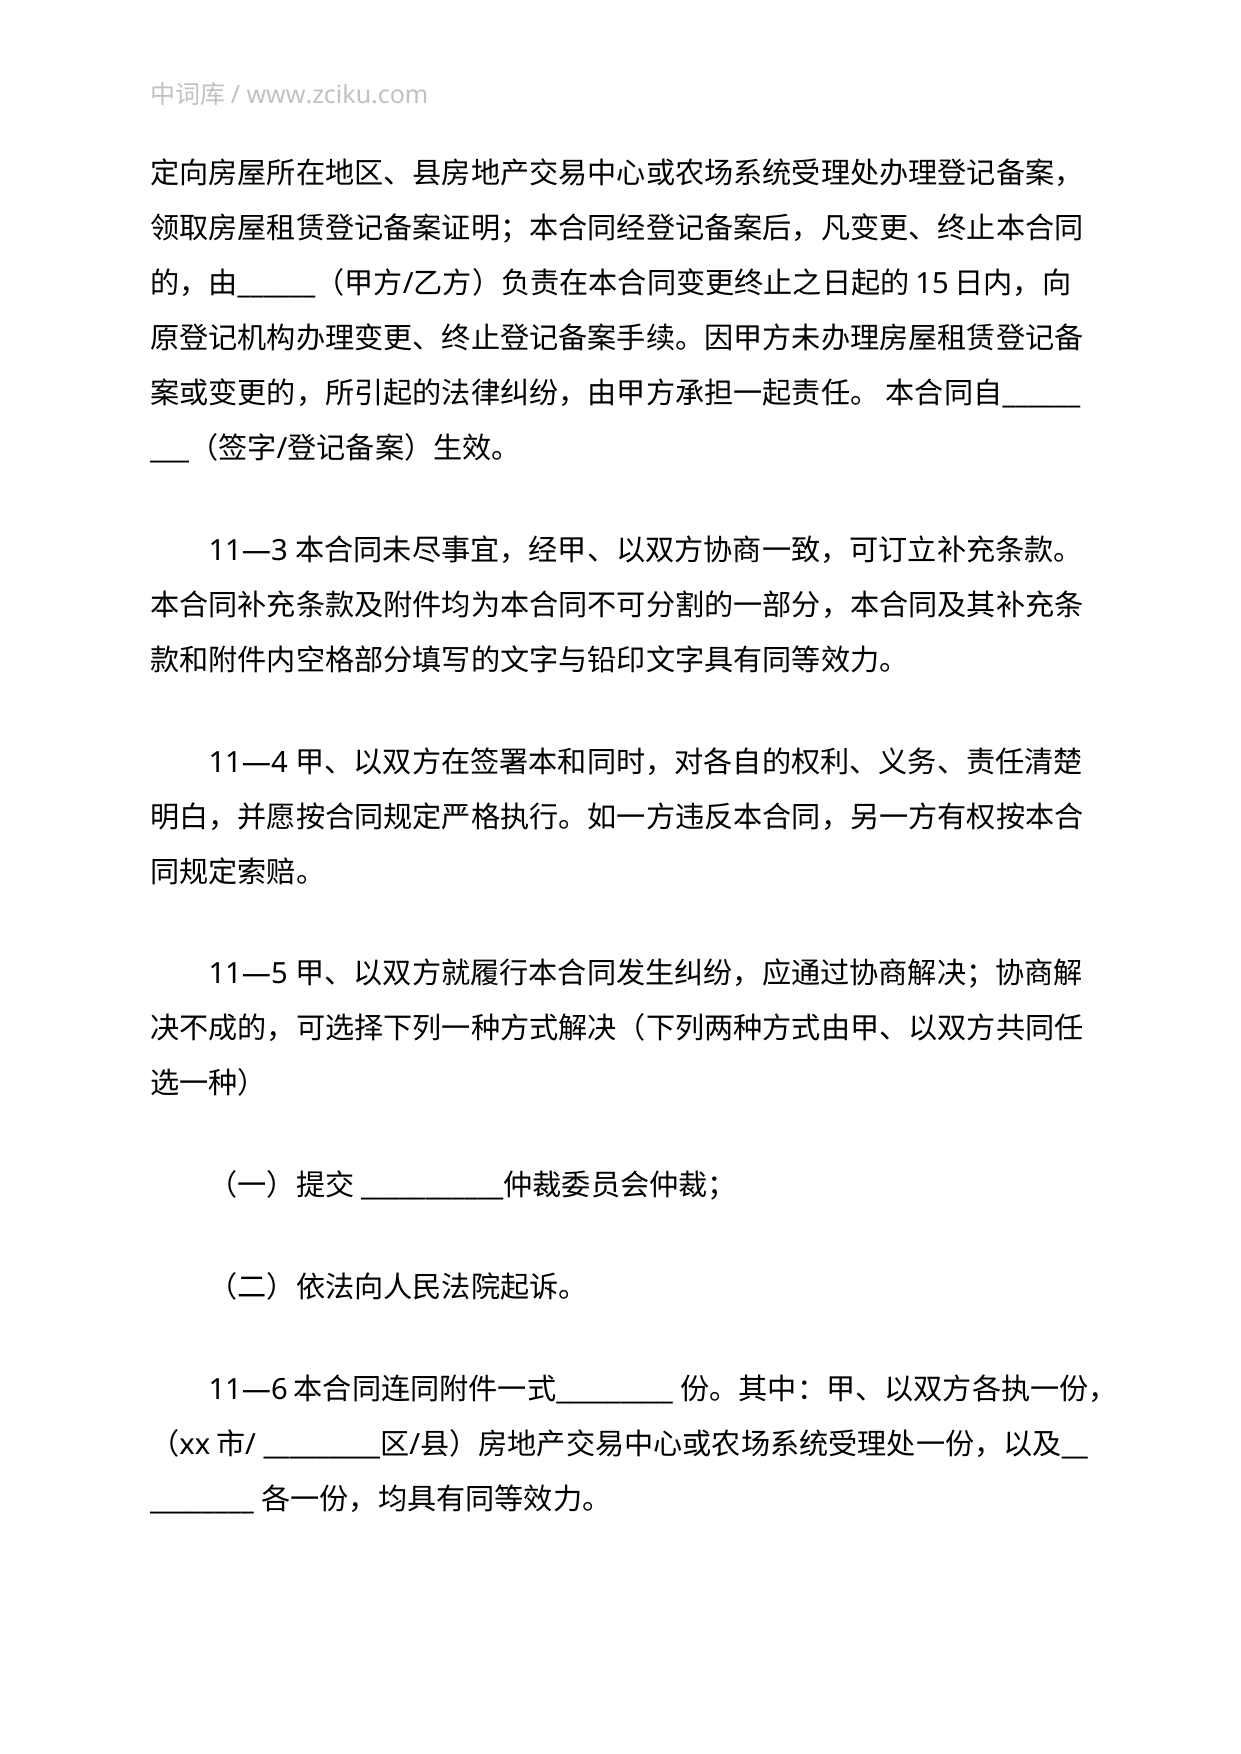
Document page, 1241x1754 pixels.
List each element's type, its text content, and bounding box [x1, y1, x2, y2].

text 11—4 甲、以双方在签署本和同时，对各自的权利、义务、责任清楚明白，并愿按合同规定严格执行。如一方违反本合同，另一方有权按本合同规定索赔。 [150, 738, 1090, 891]
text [150, 150, 1090, 467]
text 11—6本合同连同附件一式_________ 份。其中：甲、以双方各执一份，（xx市/ _________区/县）房地产交易中心或农场系统受理处一份，以及__________ 各一份，均具有同等效力。 [150, 1365, 1090, 1518]
text （一）提交 ___________仲裁委员会仲裁； [150, 1162, 1090, 1204]
text （二）依法向人民法院起诉。 [150, 1264, 1090, 1306]
text 11—3 本合同未尽事宜，经甲、以双方协商一致，可订立补充条款。本合同补充条款及附件均为本合同不可分割的一部分，本合同及其补充条款和附件内空格部分填写的文字与铅印文字具有同等效力。 [150, 527, 1090, 679]
text 11—5 甲、以双方就履行本合同发生纠纷，应通过协商解决；协商解决不成的，可选择下列一种方式解决（下列两种方式由甲、以双方共同任选一种） [150, 950, 1090, 1102]
